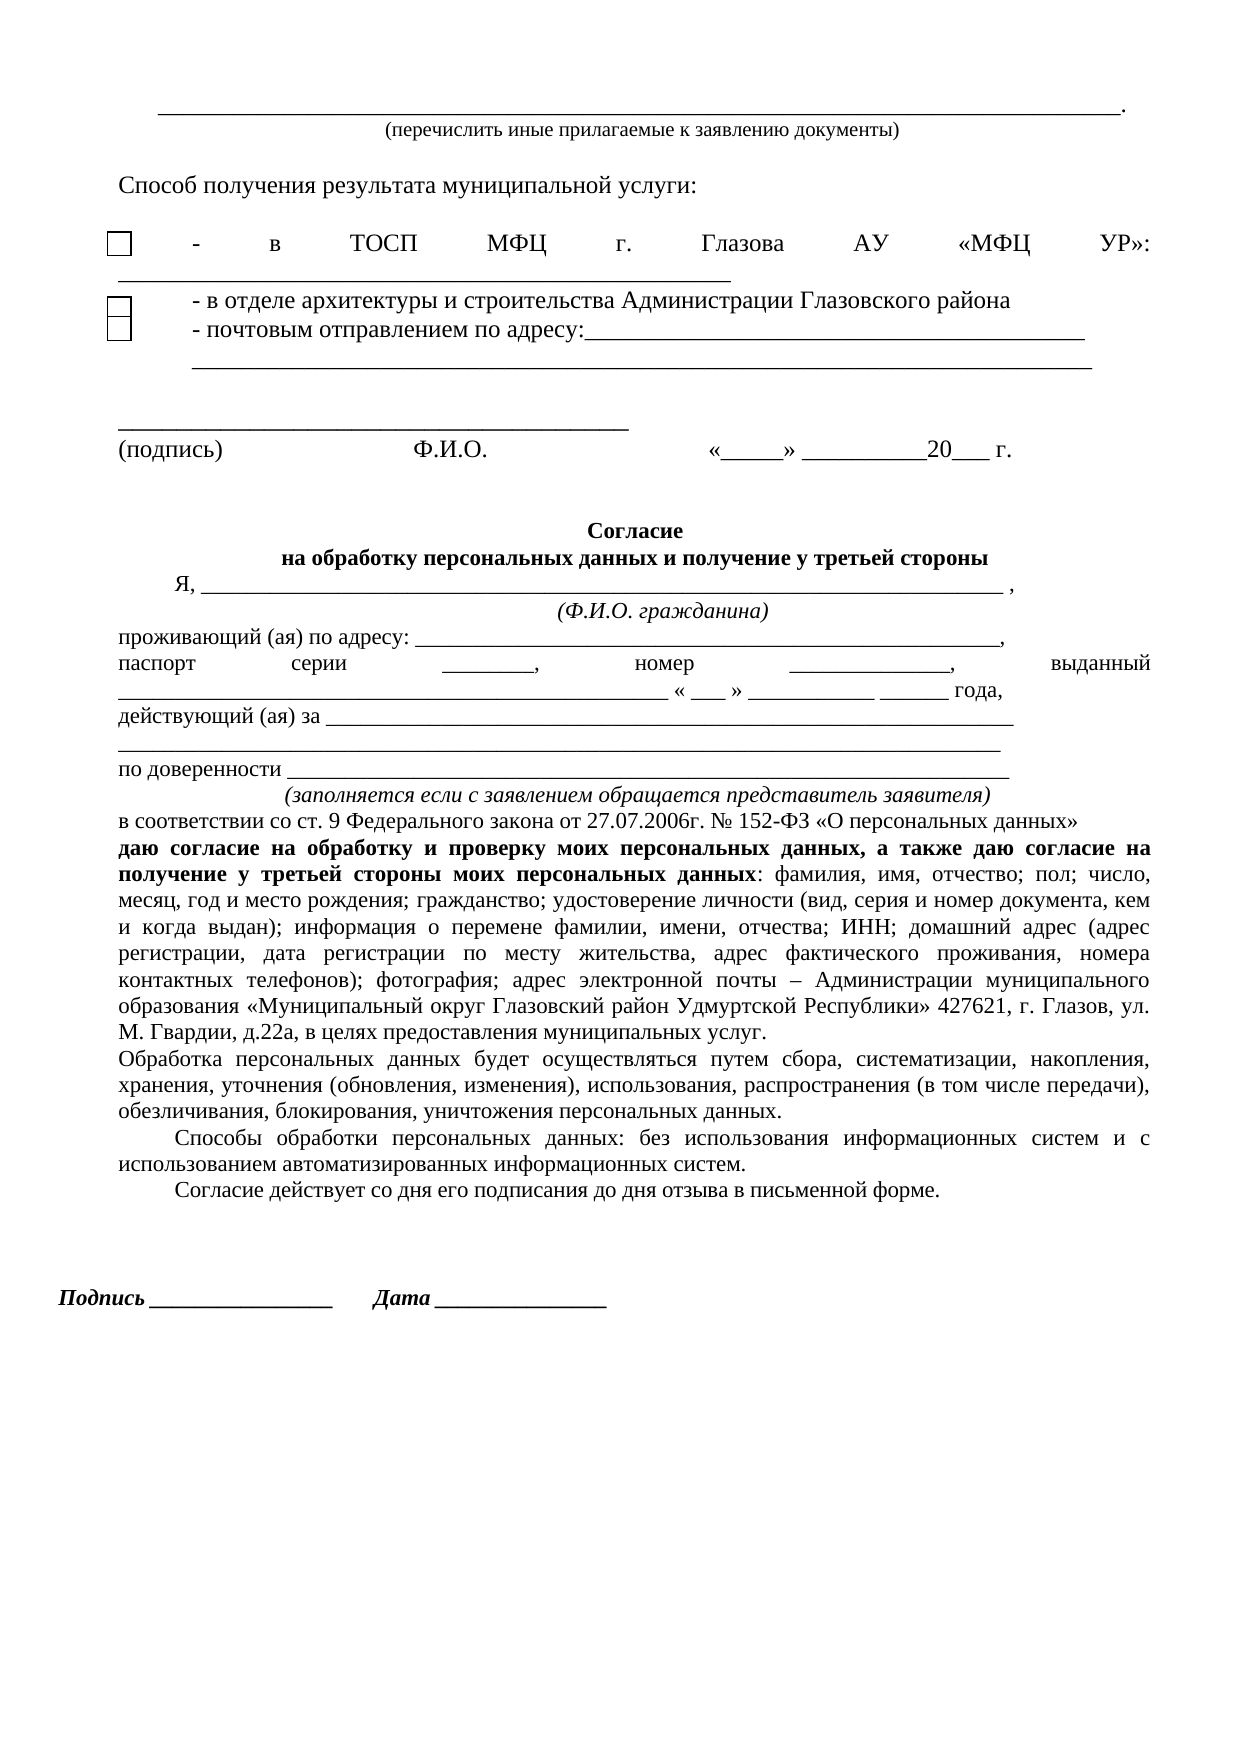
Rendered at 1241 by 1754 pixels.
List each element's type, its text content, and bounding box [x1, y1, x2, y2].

text в соответствии со ст. 9 Федерального закона от 27.07.2006г. № 152-ФЗ «О персональных данных» [118, 807, 1152, 834]
text по доверенности _______________________________________________________________ [118, 755, 1152, 781]
text ________________________________________________________________________ [118, 343, 1152, 371]
text _____________________________________________________________________________ [118, 728, 1152, 755]
text - в отделе архитектуры и строительства Администрации Глазовского района [118, 285, 1152, 314]
text Обработка персональных данных будет осуществляться путем сбора, систематизации, накопления, хранения, уточнения (обновления, изменения), использования, распространения (в том числе передачи), обезличивания, блокирования, уничтожения персональных данных. [118, 1045, 1152, 1124]
text действующий (ая) за ____________________________________________________________ [118, 702, 1152, 728]
text (подпись) Ф.И.О. «_____» __________20___ г. [118, 434, 1152, 462]
text Способы обработки персональных данных: без использования информационных систем и с использованием автоматизированных информационных систем. [118, 1124, 1152, 1176]
text даю согласие на обработку и проверку моих персональных данных, а также даю согласие на получение у третьей стороны моих персональных данных: фамилия, имя, отчество; пол; число, месяц, год и место рождения; гражданство; удостоверение личности (вид, серия и номер документа, кем и когда выдан); информация о перемене фамилии, имени, отчества; ИНН; домашний адрес (адрес регистрации, дата регистрации по месту жительства, адрес фактического проживания, номера контактных телефонов); фотография; адрес электронной почты – Администрации муниципального образования «Муниципальный округ Глазовский район Удмуртской Республики» 427621, г. Глазов, ул. М. Гвардии, д.22а, в целях предоставления муниципальных услуг. [118, 834, 1152, 1045]
text на обработку персональных данных и получение у третьей стороны [118, 544, 1152, 570]
text Способ получения результата муниципальной услуги: [118, 170, 1152, 199]
text (Ф.И.О. гражданина) [118, 597, 1152, 623]
text (заполняется если с заявлением обращается представитель заявителя) [118, 781, 1152, 807]
text - почтовым отправлением по адресу:________________________________________ [118, 314, 1152, 343]
text проживающий (ая) по адресу: ___________________________________________________, [118, 623, 1152, 649]
text ___________________________________ [118, 400, 1152, 434]
text Согласие [118, 518, 1152, 544]
text паспорт серии ________, номер ______________, выданный ________________________________________________ « ___ » ___________ ______ года, [118, 649, 1152, 702]
text Я, ______________________________________________________________________ , [118, 570, 1152, 597]
subtitle Подпись ________________ Дата _______________ [58, 1284, 1152, 1311]
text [118, 89, 1166, 141]
text Согласие действует со дня его подписания до дня отзыва в письменной форме. [118, 1176, 1152, 1203]
text - в ТОСП МФЦ г. Глазова АУ «МФЦ УР»: _________________________________________________ [118, 228, 1152, 285]
